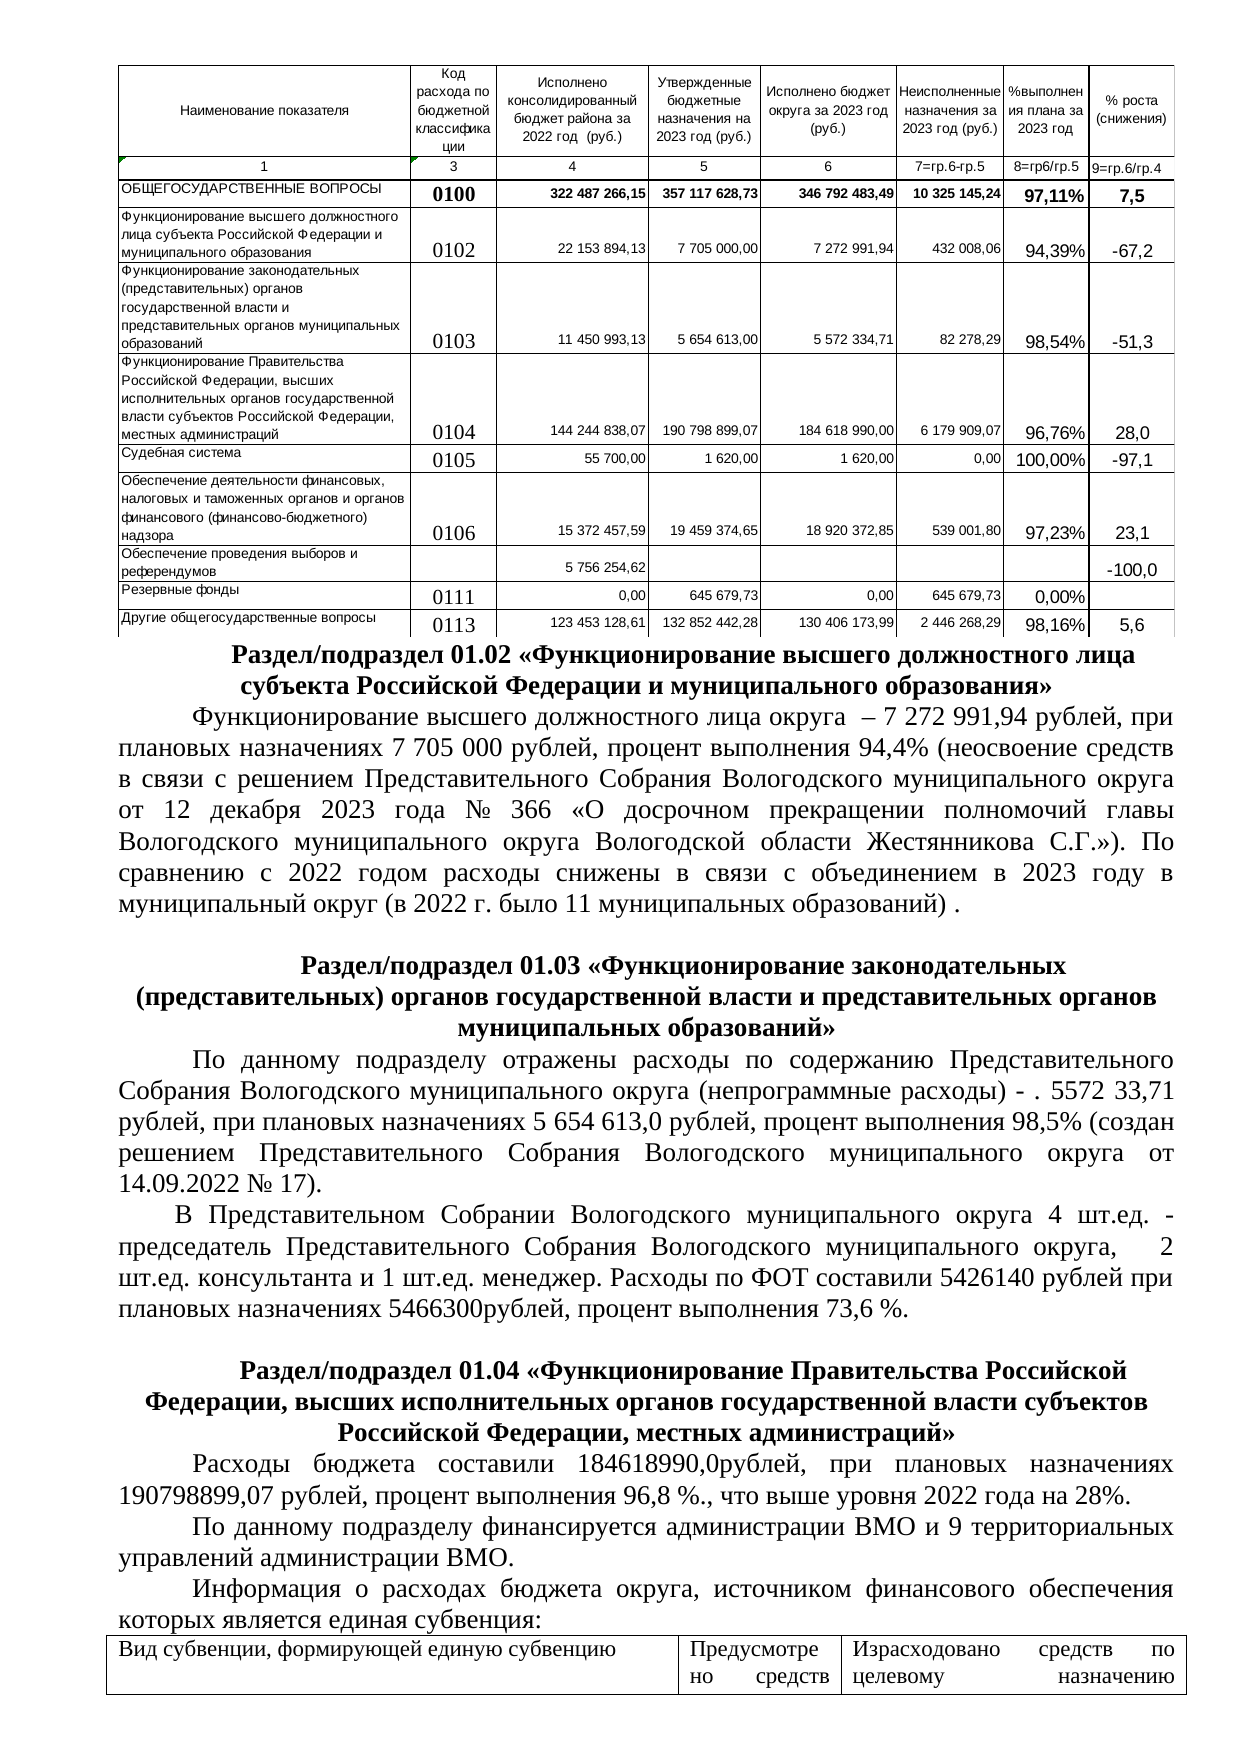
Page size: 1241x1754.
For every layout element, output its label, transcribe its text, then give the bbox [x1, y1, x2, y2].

text По данному подразделу отражены расходы по содержанию Представительного Собрания Вологодского муниципального округа (непрограммные расходы) - . 5572 33,71 рублей, при плановых назначениях 5 654 613,0 рублей, процент выполнения 98,5% (создан решением Представительного Собрания Вологодского муниципального округа от 14.09.2022 № 17). [118, 1043, 1175, 1198]
text Информация о расходах бюджета округа, источником финансового обеспечения которых является единая субвенция: [118, 1572, 1175, 1634]
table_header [679, 1636, 841, 1694]
text Раздел/подраздел 01.04 «Функционирование Правительства Российской Федерации, высших исполнительных органов государственной власти субъектов Российской Федерации, местных администраций» [118, 1354, 1175, 1448]
text Функционирование высшего должностного лица округа – 7 272 991,94 рублей, при плановых назначениях 7 705 000 рублей, процент выполнения 94,4% (неосвоение средств в связи с решением Представительного Собрания Вологодского муниципального округа от 12 декабря 2023 года № 366 «О досрочном прекращении полномочий главы Вологодского муниципального округа Вологодской области Жестянникова С.Г.»). По сравнению с 2022 годом расходы снижены в связи с объединением в 2023 году в муниципальный округ (в 2022 г. было 11 муниципальных образований) . [118, 700, 1175, 918]
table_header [107, 1636, 678, 1694]
text Раздел/подраздел 01.02 «Функционирование высшего должностного лица субъекта Российской Федерации и муниципального образования» [118, 638, 1175, 700]
text Раздел/подраздел 01.03 «Функционирование законодательных (представительных) органов государственной власти и представительных органов муниципальных образований» [118, 949, 1175, 1043]
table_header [842, 1636, 1186, 1694]
text Расходы бюджета составили 184618990,0рублей, при плановых назначениях 190798899,07 рублей, процент выполнения 96,8 %., что выше уровня 2022 года на 28%. [118, 1448, 1175, 1510]
text По данному подразделу финансируется администрации ВМО и 9 территориальных управлений администрации ВМО. [118, 1510, 1175, 1572]
text В Представительном Собрании Вологодского муниципального округа 4 шт.ед. - председатель Представительного Собрания Вологодского муниципального округа, 2 шт.ед. консультанта и 1 шт.ед. менеджер. Расходы по ФОТ составили 5426140 рублей при плановых назначениях 5466300рублей, процент выполнения 73,6 %. [118, 1198, 1175, 1323]
